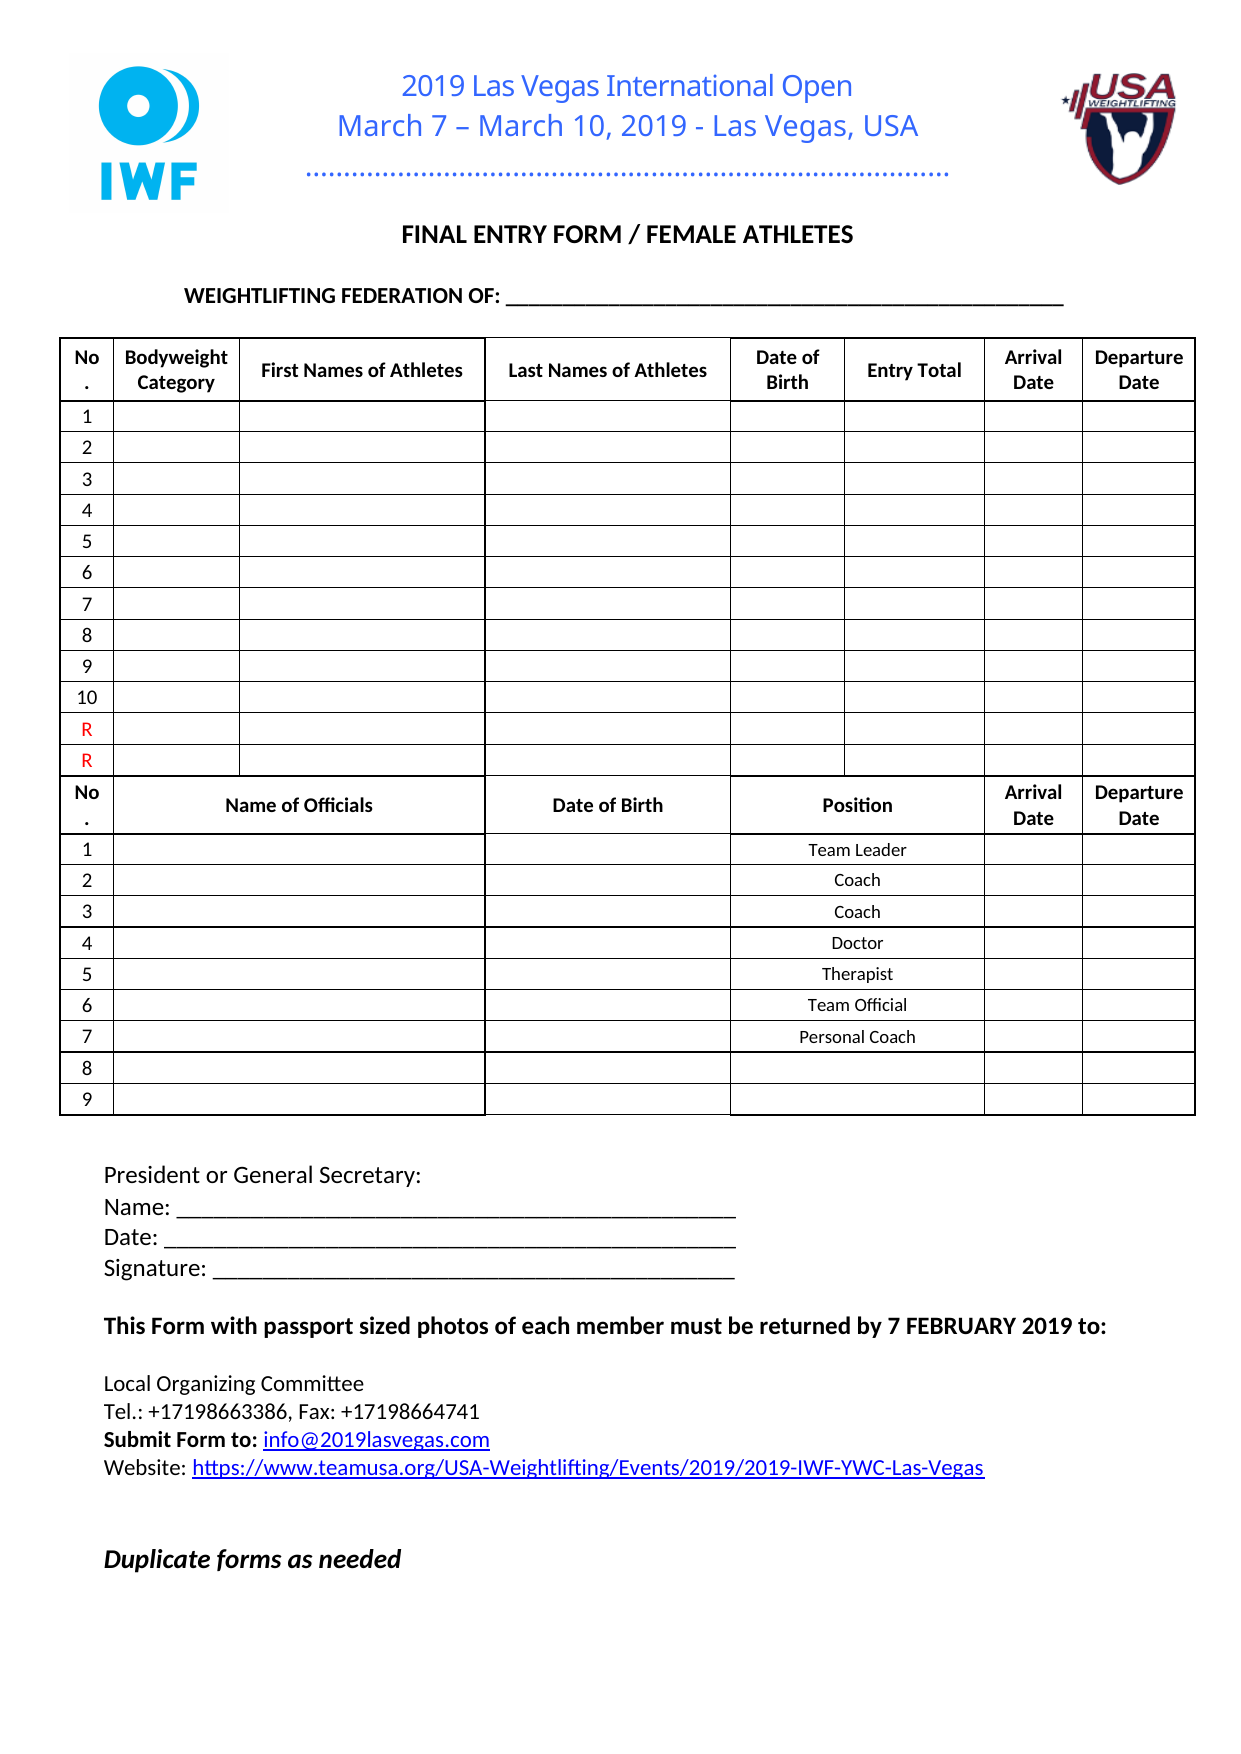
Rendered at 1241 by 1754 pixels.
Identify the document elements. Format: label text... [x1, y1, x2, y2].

table_cell Doctor [731, 928, 984, 958]
table_cell [1083, 526, 1194, 556]
table_cell 7 [61, 588, 113, 618]
table_cell [240, 557, 484, 587]
table_cell [1083, 1053, 1194, 1083]
table_cell [240, 495, 484, 525]
table_cell [985, 745, 1082, 775]
table_cell [114, 495, 239, 525]
table_cell 8 [61, 1053, 113, 1083]
table_cell No. [61, 777, 113, 833]
table_cell [985, 990, 1082, 1020]
table_cell [486, 990, 730, 1020]
table_cell Personal Coach [731, 1021, 984, 1051]
table_cell [985, 495, 1082, 525]
table_cell [240, 588, 484, 618]
table_cell [985, 1084, 1082, 1114]
table_cell Arrival Date [985, 777, 1082, 833]
table_cell [486, 928, 730, 958]
table_cell [1083, 682, 1194, 712]
table_cell [985, 865, 1082, 895]
table_cell [486, 526, 730, 556]
table_cell 3 [61, 463, 113, 493]
text Signature: __________________________________________ [103, 1252, 1152, 1282]
table_cell [985, 463, 1082, 493]
table_cell [1083, 713, 1194, 743]
table_cell [486, 682, 730, 712]
table_cell [985, 835, 1082, 864]
table_cell [985, 557, 1082, 587]
table_cell [731, 526, 844, 556]
table_cell [985, 1021, 1082, 1051]
table_cell [731, 1053, 984, 1083]
table_cell [114, 620, 239, 650]
table_cell 7 [61, 1021, 113, 1051]
table_cell [114, 432, 239, 462]
table_cell [731, 682, 844, 712]
table_cell [985, 928, 1082, 958]
text Duplicate forms as needed [103, 1542, 1152, 1575]
table_cell [1083, 835, 1194, 864]
table_cell 9 [61, 651, 113, 681]
table_cell 10 [61, 682, 113, 712]
table_cell [486, 651, 730, 681]
table_cell R [61, 713, 113, 743]
table_cell [845, 745, 984, 775]
table_cell [845, 463, 984, 493]
table_cell [1083, 990, 1194, 1020]
table_cell [486, 713, 730, 743]
table_cell [114, 682, 239, 712]
table_cell [1083, 959, 1194, 989]
table_header Last Names of Athletes [486, 338, 730, 400]
text FINAL ENTRY FORM / FEMALE ATHLETES [103, 218, 1152, 251]
table_cell 1 [61, 402, 113, 431]
text Website: https://www.teamusa.org/USA-Weightlifting/Events/2019/2019-IWF-YWC-Las-Vegas [103, 1453, 1152, 1481]
table_cell 5 [61, 959, 113, 989]
table_cell [240, 713, 484, 743]
table_cell [114, 896, 484, 926]
table_cell [985, 959, 1082, 989]
table_cell Coach [731, 865, 984, 895]
text Local Organizing Committee [103, 1369, 1152, 1397]
table_cell [1083, 495, 1194, 525]
table_header Arrival Date [985, 339, 1082, 400]
table_cell [731, 432, 844, 462]
table_cell [240, 463, 484, 493]
table_cell [1083, 745, 1194, 775]
table_cell 1 [61, 835, 113, 864]
table_cell [114, 959, 484, 989]
table_cell [985, 896, 1082, 926]
table_cell [486, 1021, 730, 1051]
table_cell [114, 588, 239, 618]
table_cell [731, 745, 844, 775]
table_cell [1083, 620, 1194, 650]
table_cell [731, 402, 844, 431]
table_cell [731, 651, 844, 681]
table_cell [845, 620, 984, 650]
table_cell [1083, 588, 1194, 618]
table_cell [240, 745, 484, 775]
table_cell [114, 1021, 484, 1051]
table_cell [114, 463, 239, 493]
table_cell [114, 1053, 484, 1083]
table_cell 3 [61, 896, 113, 926]
table_cell [845, 495, 984, 525]
table_cell [845, 651, 984, 681]
table_cell [114, 745, 239, 775]
table_cell [486, 959, 730, 989]
table_cell [845, 682, 984, 712]
table_cell Date of Birth [486, 776, 730, 833]
table_cell [1083, 1084, 1194, 1114]
table_cell [486, 620, 730, 650]
table_cell 2 [61, 865, 113, 895]
table_cell [1083, 432, 1194, 462]
table_cell 9 [61, 1084, 113, 1114]
text Submit Form to: info@2019lasvegas.com [103, 1425, 1152, 1453]
table_header Entry Total [845, 339, 984, 400]
text WEIGHTLIFTING FEDERATION OF: _________________________________________________. [103, 279, 1152, 309]
table_cell [486, 834, 730, 864]
picture [1007, 69, 1229, 189]
table_cell 6 [61, 557, 113, 587]
table_cell 4 [61, 495, 113, 525]
table_cell [985, 651, 1082, 681]
table_cell [845, 713, 984, 743]
table_cell Position [731, 777, 984, 833]
table_cell Name of Officials [114, 777, 484, 833]
text This Form with passport sized photos of each member must be returned by 7 FEBRUARY 2019 to: [103, 1311, 1152, 1341]
table_cell [985, 402, 1082, 431]
table_cell 2 [61, 432, 113, 462]
table_cell [985, 526, 1082, 556]
table_cell [1083, 1021, 1194, 1051]
table_cell [1083, 402, 1194, 431]
table_cell [486, 463, 730, 493]
table_cell [114, 713, 239, 743]
table_cell 5 [61, 526, 113, 556]
table_cell 6 [61, 990, 113, 1020]
table_cell Therapist [731, 959, 984, 989]
text Name: _____________________________________________ [103, 1191, 1152, 1221]
table_cell [486, 896, 730, 926]
table_header No. [61, 339, 113, 400]
table_cell [845, 402, 984, 431]
table_cell [845, 526, 984, 556]
table_cell [731, 463, 844, 493]
table_cell [486, 745, 730, 775]
table_cell [1083, 557, 1194, 587]
table_cell [845, 588, 984, 618]
table_cell [114, 835, 484, 864]
table_cell [731, 588, 844, 618]
table_cell [1083, 928, 1194, 958]
table_cell [1083, 865, 1194, 895]
table_cell [985, 1053, 1082, 1083]
table_cell [114, 557, 239, 587]
table_cell [731, 713, 844, 743]
table_header Departure Date [1083, 339, 1194, 400]
table_cell R [61, 745, 113, 775]
table_cell [486, 495, 730, 525]
table_cell [985, 682, 1082, 712]
table_cell [985, 620, 1082, 650]
table_header First Names of Athletes [240, 339, 484, 400]
table_cell [240, 526, 484, 556]
table_cell [845, 557, 984, 587]
table_cell [1083, 651, 1194, 681]
text President or General Secretary: [103, 1116, 1152, 1191]
table_cell [114, 928, 484, 958]
table_cell [486, 865, 730, 895]
table_cell [985, 432, 1082, 462]
text Date: ______________________________________________ [103, 1221, 1152, 1252]
table_cell [240, 651, 484, 681]
table_cell [486, 432, 730, 462]
table_cell [240, 682, 484, 712]
table_cell [486, 1084, 730, 1114]
table_cell 4 [61, 928, 113, 958]
table_cell Team Leader [731, 835, 984, 864]
table_cell [114, 865, 484, 895]
table_cell 8 [61, 620, 113, 650]
table_cell [486, 588, 730, 618]
table_cell [845, 432, 984, 462]
table_cell [486, 557, 730, 587]
table_cell [486, 401, 730, 431]
table_cell Departure Date [1083, 777, 1194, 833]
table_cell [1083, 463, 1194, 493]
table_cell [985, 713, 1082, 743]
table_cell [114, 651, 239, 681]
table_cell [731, 557, 844, 587]
table_header Bodyweight Category [114, 339, 239, 400]
table_cell Coach [731, 896, 984, 926]
table_header Date of Birth [731, 339, 844, 400]
table_cell [114, 1084, 484, 1114]
table_cell [731, 620, 844, 650]
table_cell [114, 402, 239, 431]
table_cell [486, 1053, 730, 1083]
table_cell [731, 495, 844, 525]
table_cell [985, 588, 1082, 618]
table_cell [240, 432, 484, 462]
table_cell [240, 402, 484, 431]
table_cell [1083, 896, 1194, 926]
text Tel.: +17198663386, Fax: +17198664741 [103, 1397, 1152, 1425]
table_cell [114, 526, 239, 556]
table_cell [731, 1084, 984, 1114]
table_cell Team Official [731, 990, 984, 1020]
table_cell [114, 990, 484, 1020]
table_cell [240, 620, 484, 650]
